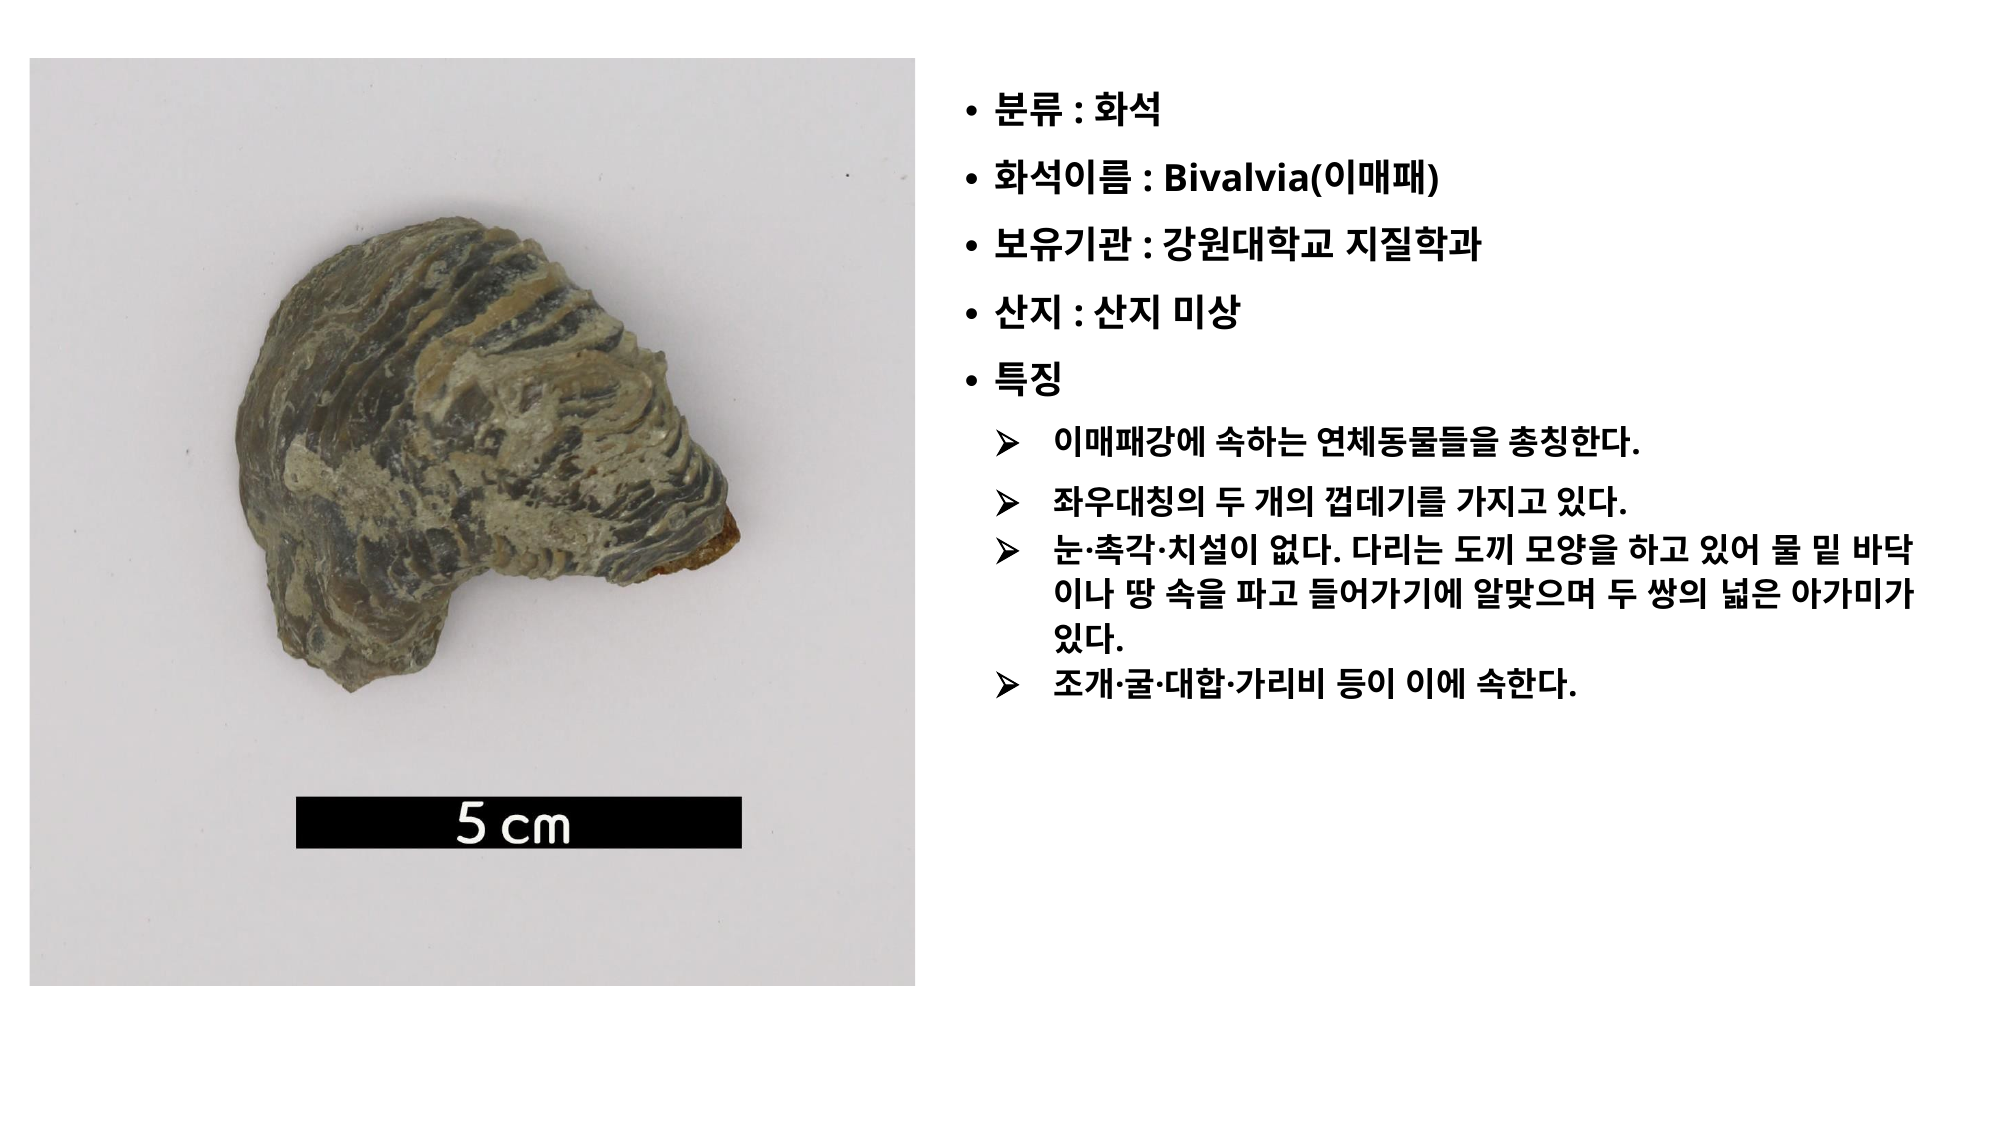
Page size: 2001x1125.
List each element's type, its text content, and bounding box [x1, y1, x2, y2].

list 화석이름 : Bivalvia(이매패) [965, 137, 1927, 204]
list 이매패강에 속하는 연체동물들을 총칭한다. [994, 407, 1927, 467]
list 눈·촉각·치설이 없다. 다리는 도끼 모양을 하고 있어 물 밑 바닥이나 땅 속을 파고 들어가기에 알맞으며 두 쌍의 넓은 아가미가 있다. [994, 527, 1915, 661]
list 산지 : 산지 미상 [965, 272, 1927, 339]
list 보유기관 : 강원대학교 지질학과 [965, 204, 1927, 272]
picture [29, 58, 916, 986]
list 좌우대칭의 두 개의 껍데기를 가지고 있다. [994, 467, 1927, 527]
list 조개·굴·대합·가리비 등이 이에 속한다. [994, 661, 1927, 707]
subtitle 분류 : 화석 [965, 69, 1927, 137]
list 특징 [965, 339, 1927, 407]
